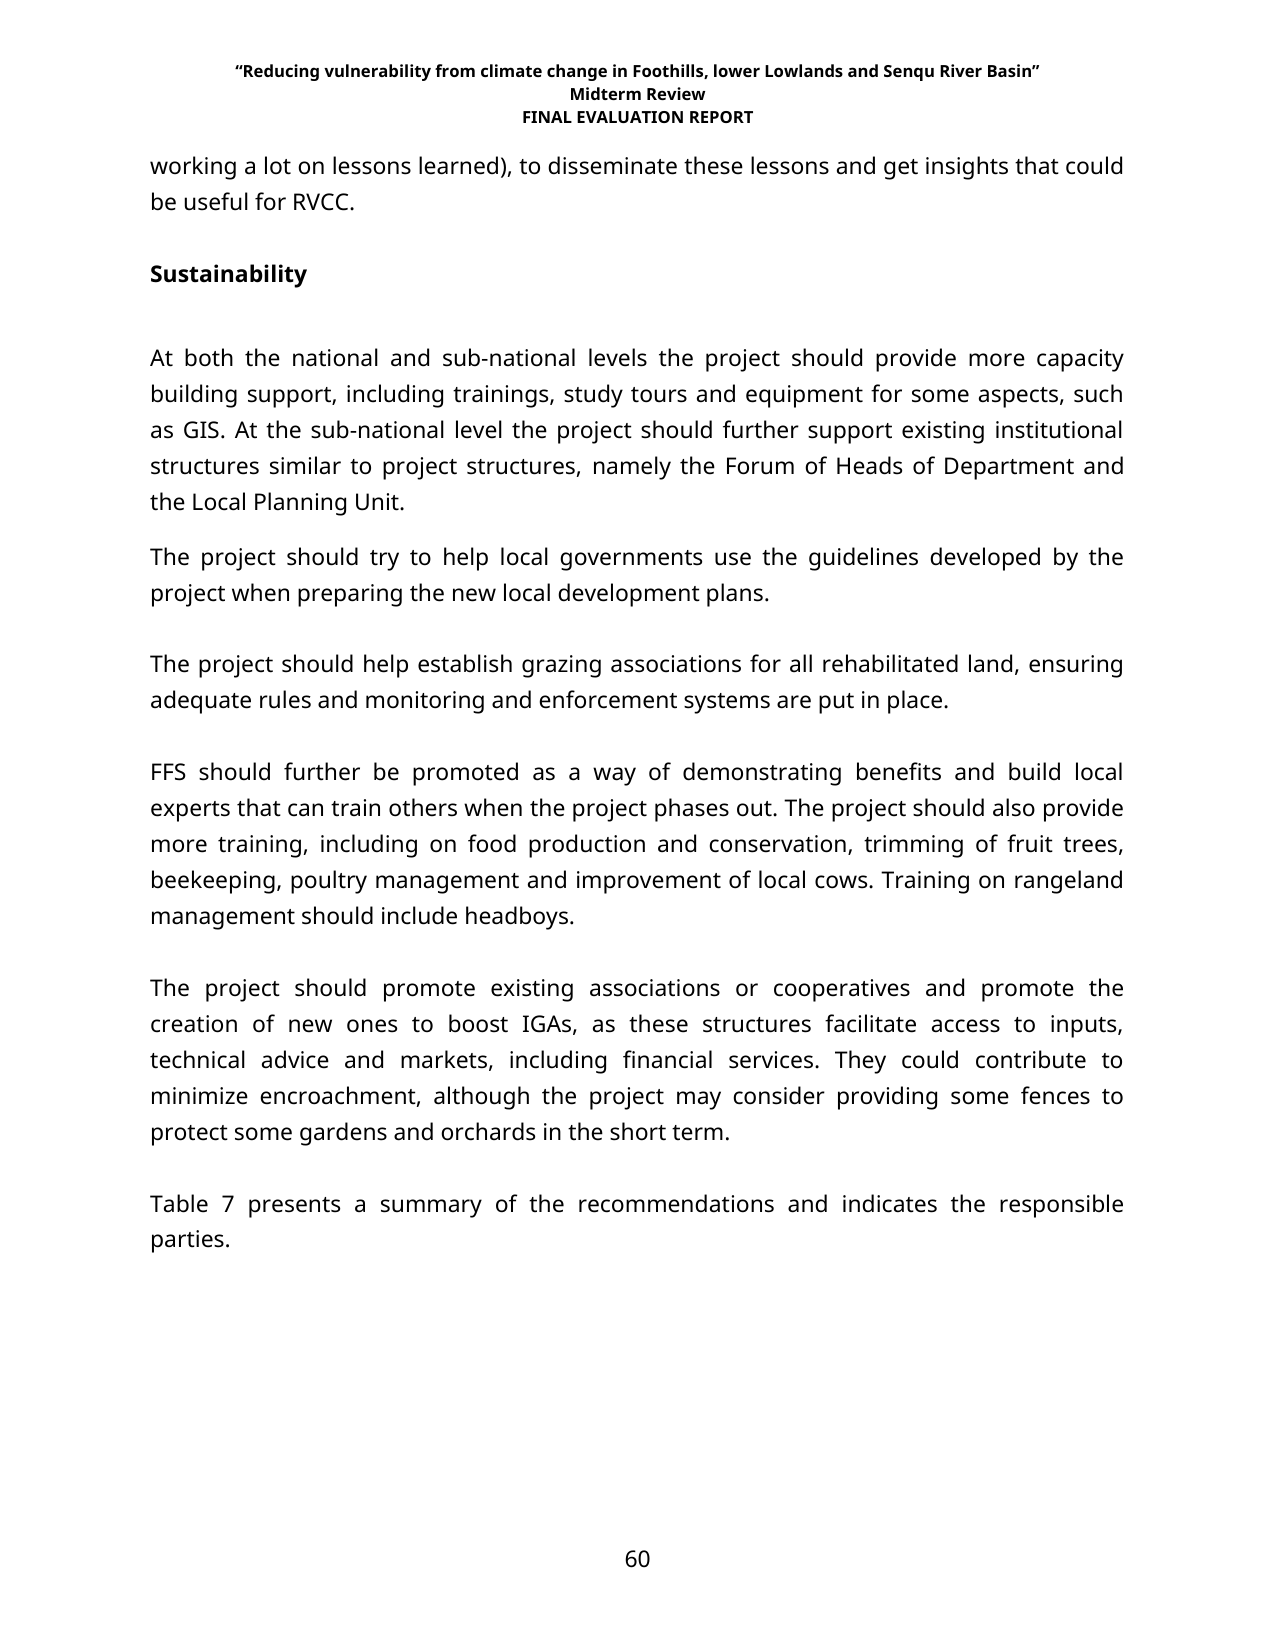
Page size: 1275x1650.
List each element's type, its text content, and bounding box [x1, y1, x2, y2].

text The project should try to help local governments use the guidelines developed by the project when preparing the new local development plans. [150, 541, 1125, 608]
text The project should promote existing associations or cooperatives and promote the creation of new ones to boost IGAs, as these structures facilitate access to inputs, technical advice and markets, including financial services. They could contribute to minimize encroachment, although the project may consider providing some fences to protect some gardens and orchards in the short term. [150, 972, 1125, 1147]
text Sustainability [150, 258, 1125, 289]
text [150, 150, 1125, 217]
text At both the national and sub-national levels the project should provide more capacity building support, including trainings, study tours and equipment for some aspects, such as GIS. At the sub-national level the project should further support existing institutional structures similar to project structures, namely the Forum of Heads of Department and the Local Planning Unit. [150, 342, 1125, 517]
text The project should help establish grazing associations for all rehabilitated land, ensuring adequate rules and monitoring and enforcement systems are put in place. [150, 648, 1125, 716]
text FFS should further be promoted as a way of demonstrating benefits and build local experts that can train others when the project phases out. The project should also provide more training, including on food production and conservation, trimming of fruit trees, beekeeping, poultry management and improvement of local cows. Training on rangeland management should include headboys. [150, 756, 1125, 931]
text Table 7 presents a summary of the recommendations and indicates the responsible parties. [150, 1187, 1125, 1255]
